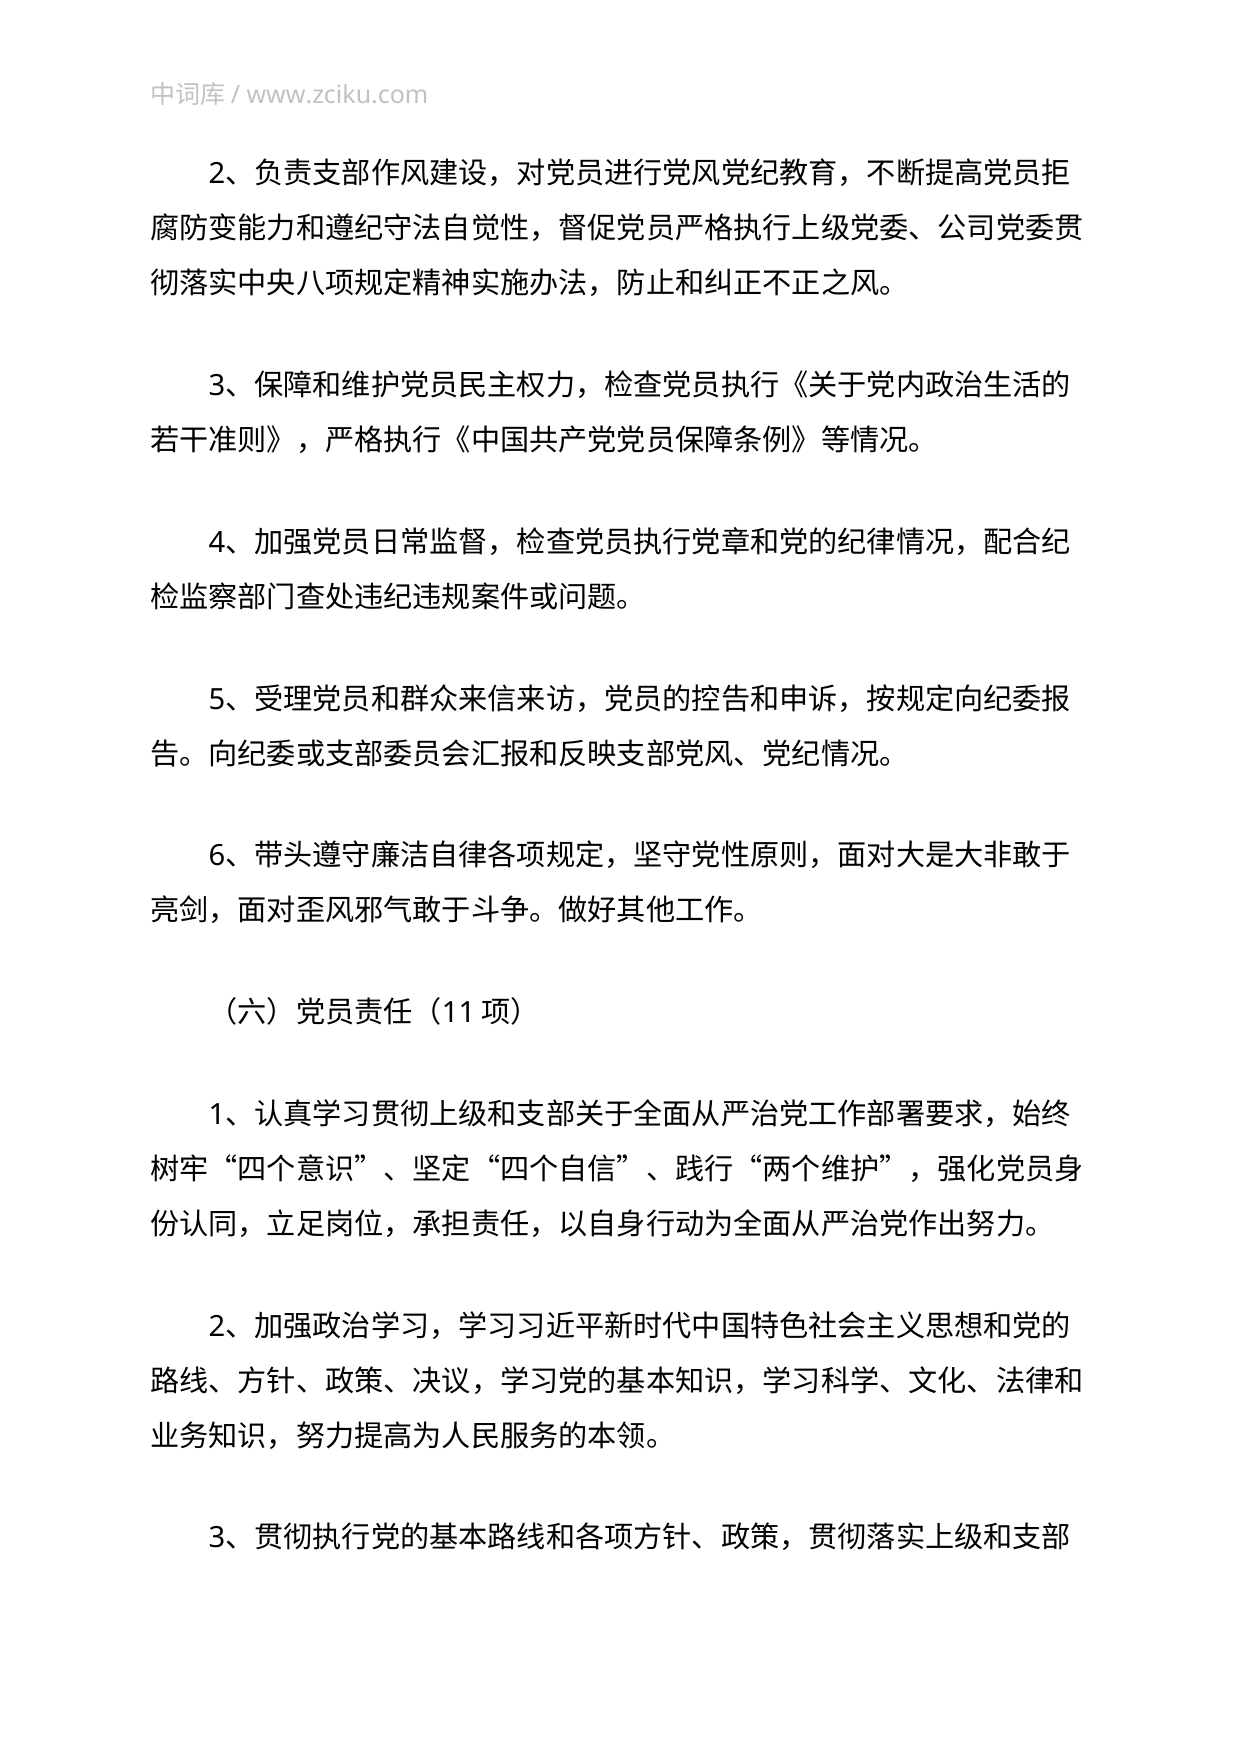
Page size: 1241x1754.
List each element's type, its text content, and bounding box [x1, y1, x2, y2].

text 5、受理党员和群众来信来访，党员的控告和申诉，按规定向纪委报告。向纪委或支部委员会汇报和反映支部党风、党纪情况。 [150, 675, 1090, 772]
text 4、加强党员日常监督，检查党员执行党章和党的纪律情况，配合纪检监察部门查处违纪违规案件或问题。 [150, 518, 1090, 616]
text 2、负责支部作风建设，对党员进行党风党纪教育，不断提高党员拒腐防变能力和遵纪守法自觉性，督促党员严格执行上级党委、公司党委贯彻落实中央八项规定精神实施办法，防止和纠正不正之风。 [150, 150, 1090, 302]
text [150, 1514, 1090, 1556]
text （六）党员责任（11项） [150, 989, 1090, 1031]
text 2、加强政治学习，学习习近平新时代中国特色社会主义思想和党的路线、方针、政策、决议，学习党的基本知识，学习科学、文化、法律和业务知识，努力提高为人民服务的本领。 [150, 1302, 1090, 1454]
text 1、认真学习贯彻上级和支部关于全面从严治党工作部署要求，始终树牢“四个意识”、坚定“四个自信”、践行“两个维护”，强化党员身份认同，立足岗位，承担责任，以自身行动为全面从严治党作出努力。 [150, 1091, 1090, 1243]
text 6、带头遵守廉洁自律各项规定，坚守党性原则，面对大是大非敢于亮剑，面对歪风邪气敢于斗争。做好其他工作。 [150, 832, 1090, 929]
text 3、保障和维护党员民主权力，检查党员执行《关于党内政治生活的若干准则》，严格执行《中国共产党党员保障条例》等情况。 [150, 362, 1090, 459]
